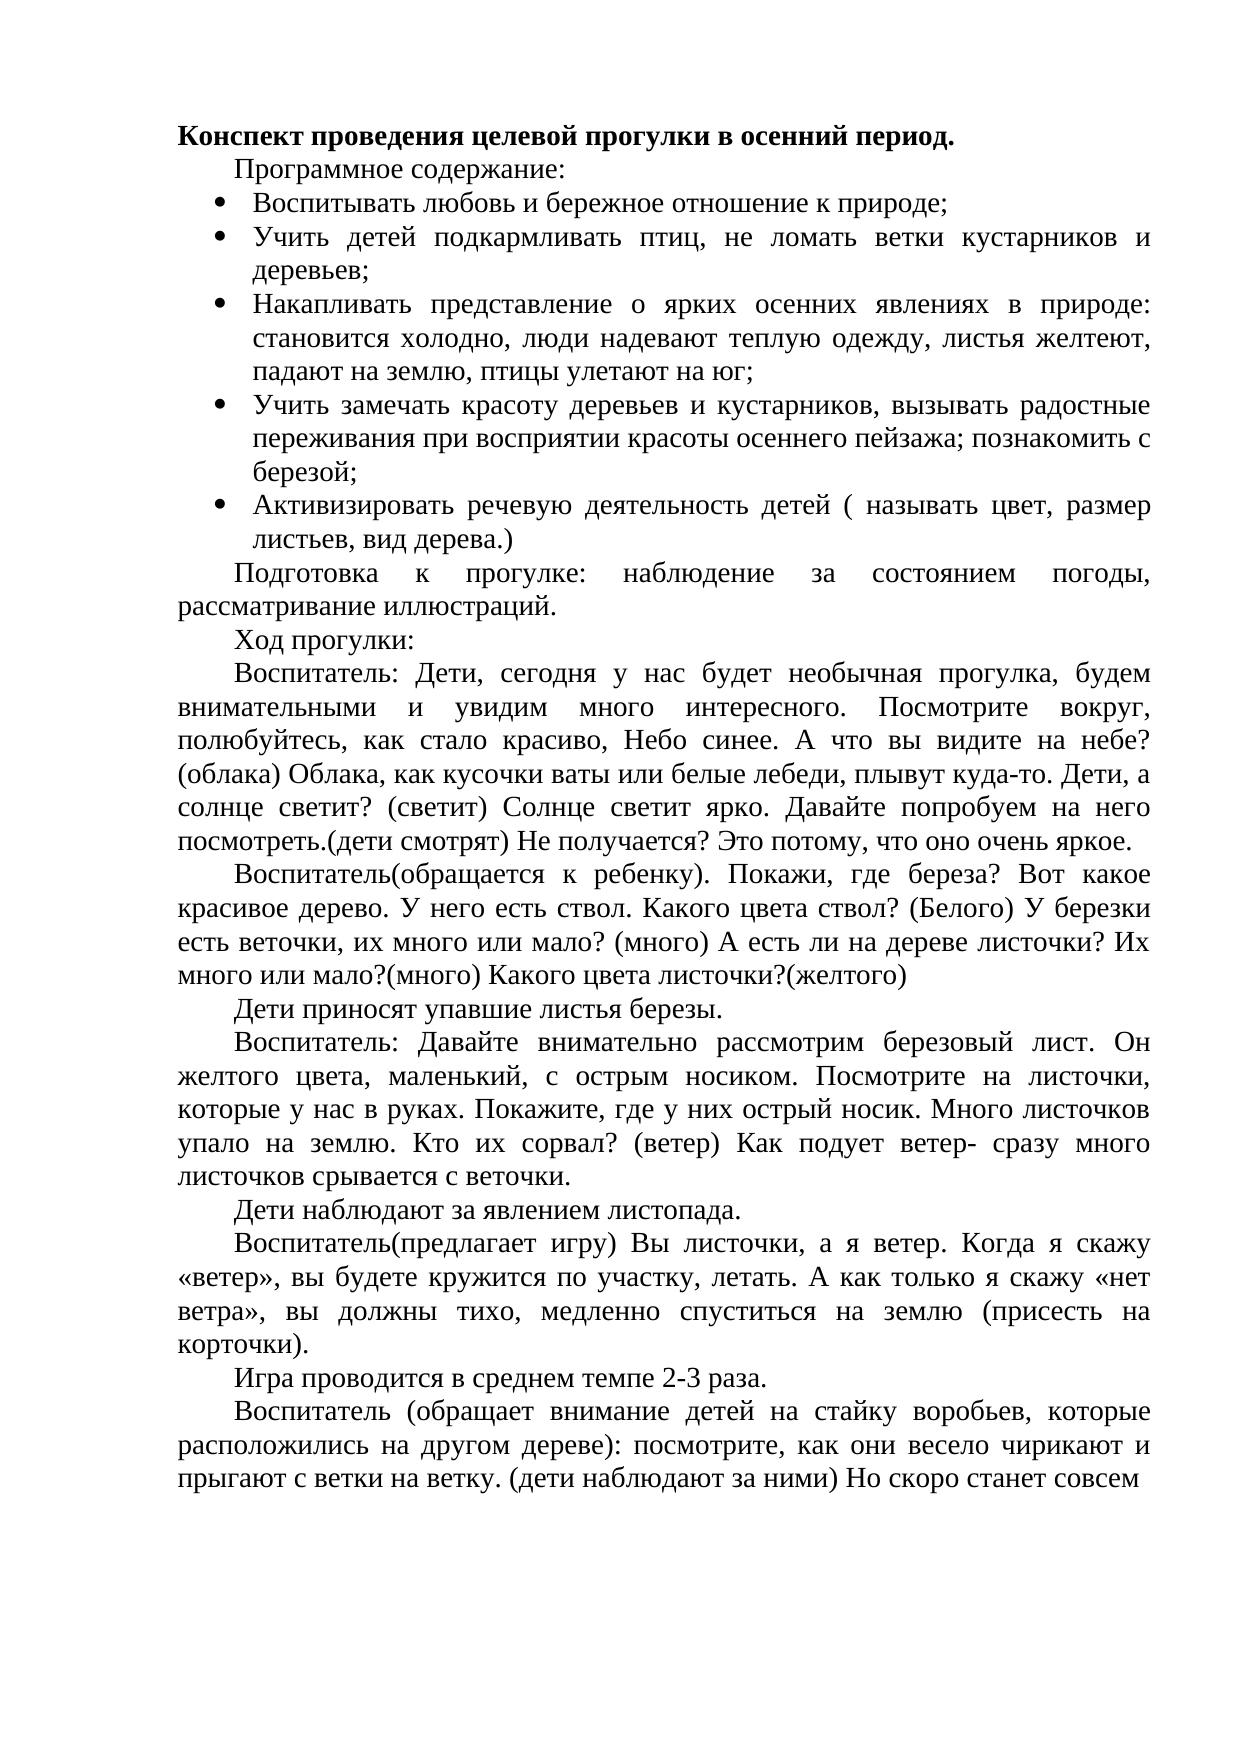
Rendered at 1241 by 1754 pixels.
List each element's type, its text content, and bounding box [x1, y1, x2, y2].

text Воспитатель: Давайте внимательно рассмотрим березовый лист. Он желтого цвета, маленький, с острым носиком. Посмотрите на листочки, которые у нас в руках. Покажите, где у них острый носик. Много листочков упало на землю. Кто их сорвал? (ветер) Как подует ветер- сразу много листочков срывается с веточки. [177, 1024, 1152, 1192]
text Программное содержание: [177, 152, 1152, 185]
list Учить детей подкармливать птиц, не ломать ветки кустарников и деревьев; [215, 219, 1152, 286]
text Воспитатель (обращает внимание детей на стайку воробьев, которые расположились на другом дереве): посмотрите, как они весело чирикают и прыгают с ветки на ветку. (дети наблюдают за ними) Но скоро станет совсем [177, 1393, 1152, 1494]
list Накапливать представление о ярких осенних явлениях в природе: становится холодно, люди надевают теплую одежду, листья желтеют, падают на землю, птицы улетают на юг; [215, 286, 1152, 387]
list Учить замечать красоту деревьев и кустарников, вызывать радостные переживания при восприятии красоты осеннего пейзажа; познакомить с березой; [215, 387, 1152, 487]
text Игра проводится в среднем темпе 2-3 раза. [177, 1360, 1152, 1393]
list Активизировать речевую деятельность детей ( называть цвет, размер листьев, вид дерева.) [215, 487, 1152, 555]
text Дети наблюдают за явлением листопада. [177, 1192, 1152, 1226]
text Конспект проведения целевой прогулки в осенний период. [177, 118, 1152, 152]
text Воспитатель: Дети, сегодня у нас будет необычная прогулка, будем внимательными и увидим много интересного. Посмотрите вокруг, полюбуйтесь, как стало красиво, Небо синее. А что вы видите на небе? (облака) Облака, как кусочки ваты или белые лебеди, плывут куда-то. Дети, а солнце светит? (светит) Солнце светит ярко. Давайте попробуем на него посмотреть.(дети смотрят) Не получается? Это потому, что оно очень яркое. [177, 655, 1152, 857]
text Воспитатель(обращается к ребенку). Покажи, где береза? Вот какое красивое дерево. У него есть ствол. Какого цвета ствол? (Белого) У березки есть веточки, их много или мало? (много) А есть ли на дереве листочки? Их много или мало?(много) Какого цвета листочки?(желтого) [177, 857, 1152, 991]
text Дети приносят упавшие листья березы. [177, 991, 1152, 1024]
list Воспитывать любовь и бережное отношение к природе; [215, 185, 1152, 219]
text Ход прогулки: [177, 622, 1152, 655]
text Подготовка к прогулке: наблюдение за состоянием погоды, рассматривание иллюстраций. [177, 555, 1152, 622]
text Воспитатель(предлагает игру) Вы листочки, а я ветер. Когда я скажу «ветер», вы будете кружится по участку, летать. А как только я скажу «нет ветра», вы должны тихо, медленно спуститься на землю (присесть на корточки). [177, 1226, 1152, 1360]
